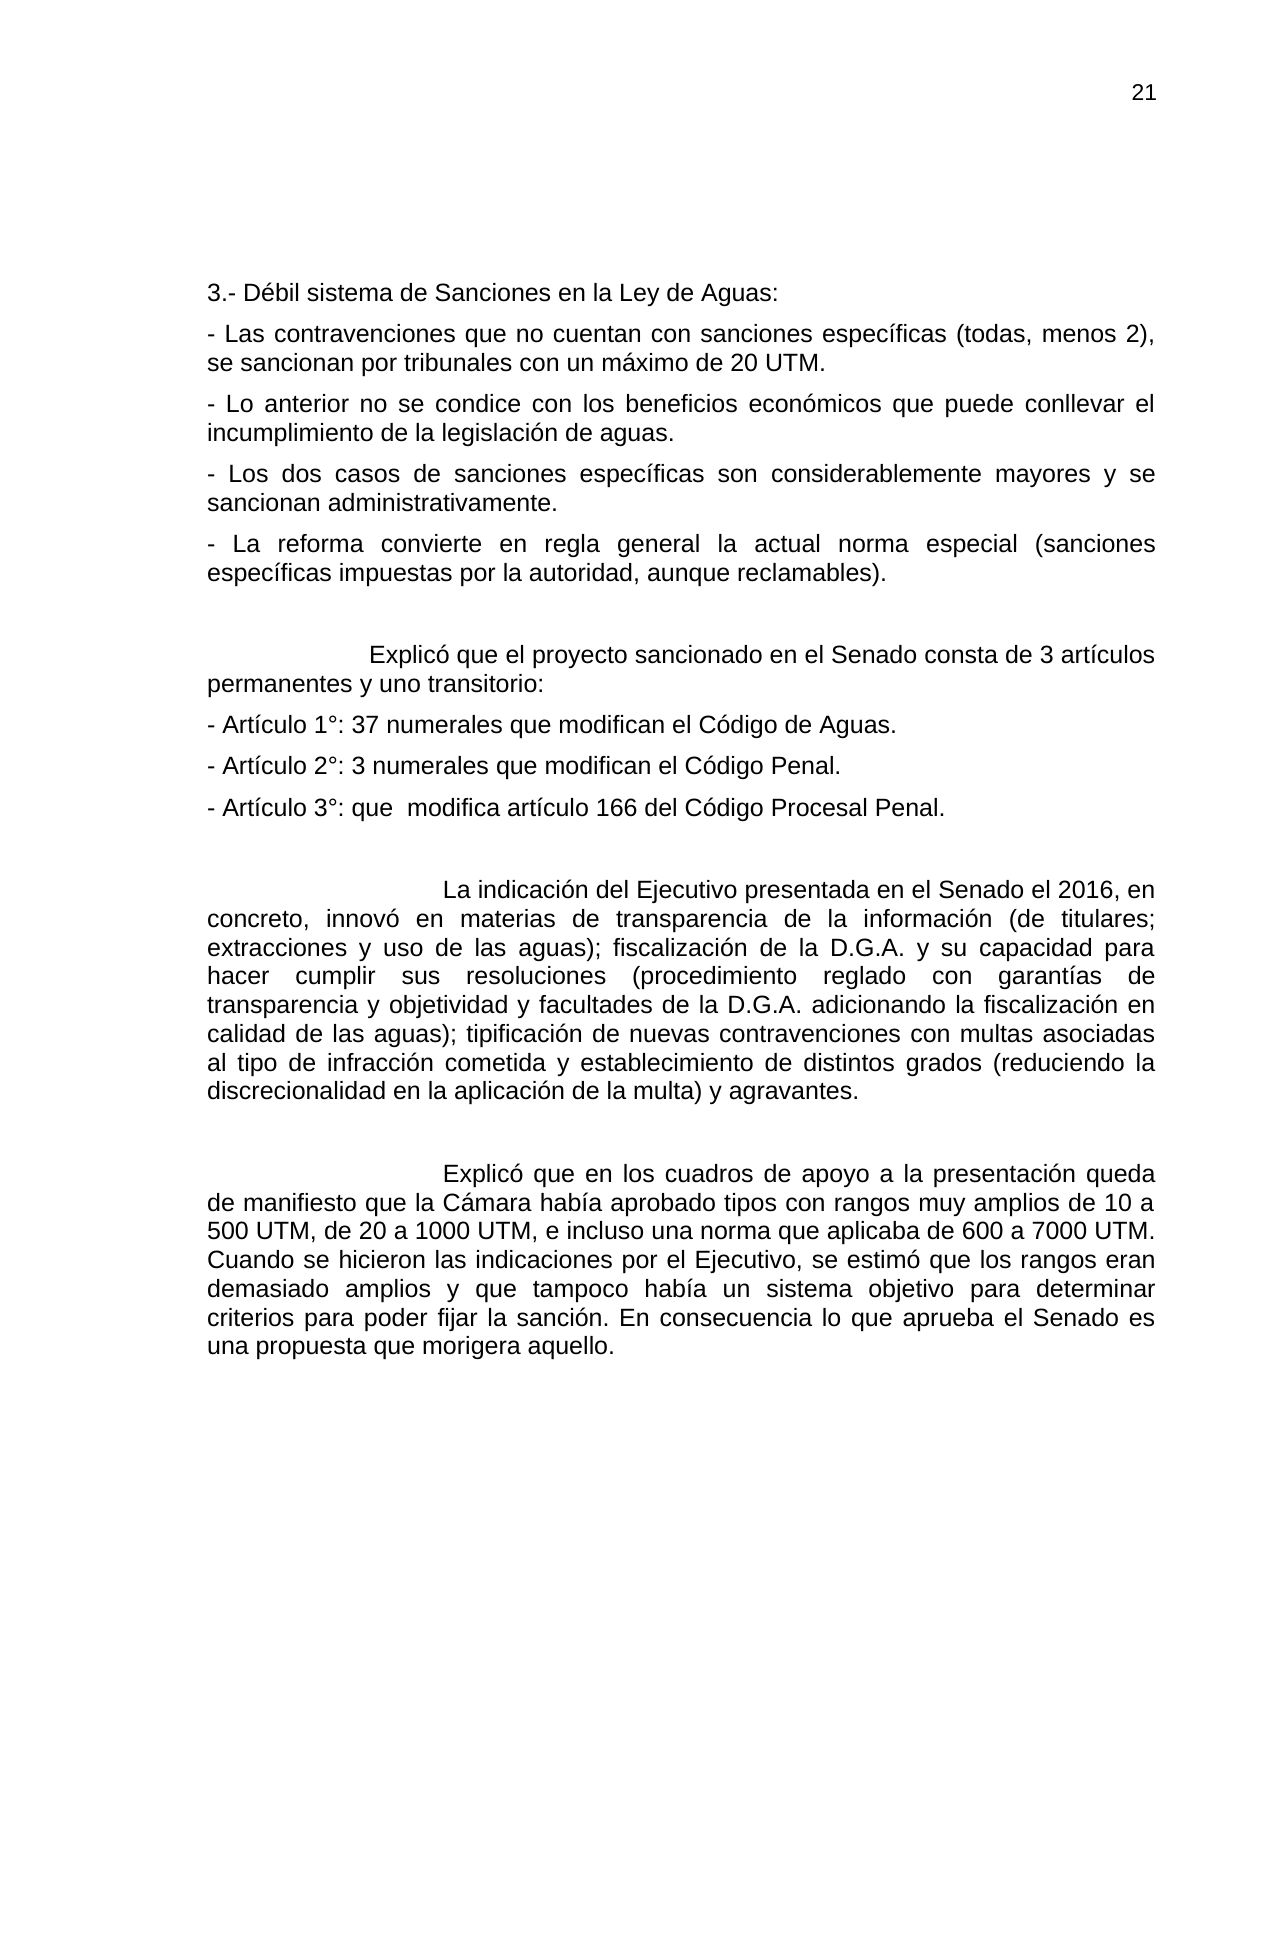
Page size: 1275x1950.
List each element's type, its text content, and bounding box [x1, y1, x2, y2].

text 3.- Débil sistema de Sanciones en la Ley de Aguas: [207, 277, 1157, 306]
text - Artículo 3°: que modifica artículo 166 del Código Procesal Penal. [207, 792, 1157, 821]
text - Artículo 1°: 37 numerales que modifican el Código de Aguas. [207, 710, 1157, 739]
text - Las contravenciones que no cuentan con sanciones específicas (todas, menos 2), se sancionan por tribunales con un máximo de 20 UTM. [207, 319, 1157, 376]
text - Artículo 2°: 3 numerales que modifican el Código Penal. [207, 751, 1157, 780]
text Explicó que en los cuadros de apoyo a la presentación queda de manifiesto que la Cámara había aprobado tipos con rangos muy amplios de 10 a 500 UTM, de 20 a 1000 UTM, e incluso una norma que aplicaba de 600 a 7000 UTM. Cuando se hicieron las indicaciones por el Ejecutivo, se estimó que los rangos eran demasiado amplios y que tampoco había un sistema objetivo para determinar criterios para poder fijar la sanción. En consecuencia lo que aprueba el Senado es una propuesta que morigera aquello. [207, 1159, 1157, 1360]
text Explicó que el proyecto sancionado en el Senado consta de 3 artículos permanentes y uno transitorio: [207, 640, 1157, 697]
text - La reforma convierte en regla general la actual norma especial (sanciones específicas impuestas por la autoridad, aunque reclamables). [207, 529, 1157, 586]
text - Lo anterior no se condice con los beneficios económicos que puede conllevar el incumplimiento de la legislación de aguas. [207, 389, 1157, 446]
text - Los dos casos de sanciones específicas son considerablemente mayores y se sancionan administrativamente. [207, 459, 1157, 516]
text La indicación del Ejecutivo presentada en el Senado el 2016, en concreto, innovó en materias de transparencia de la información (de titulares; extracciones y uso de las aguas); fiscalización de la D.G.A. y su capacidad para hacer cumplir sus resoluciones (procedimiento reglado con garantías de transparencia y objetividad y facultades de la D.G.A. adicionando la fiscalización en calidad de las aguas); tipificación de nuevas contravenciones con multas asociadas al tipo de infracción cometida y establecimiento de distintos grados (reduciendo la discrecionalidad en la aplicación de la multa) y agravantes. [207, 875, 1157, 1105]
